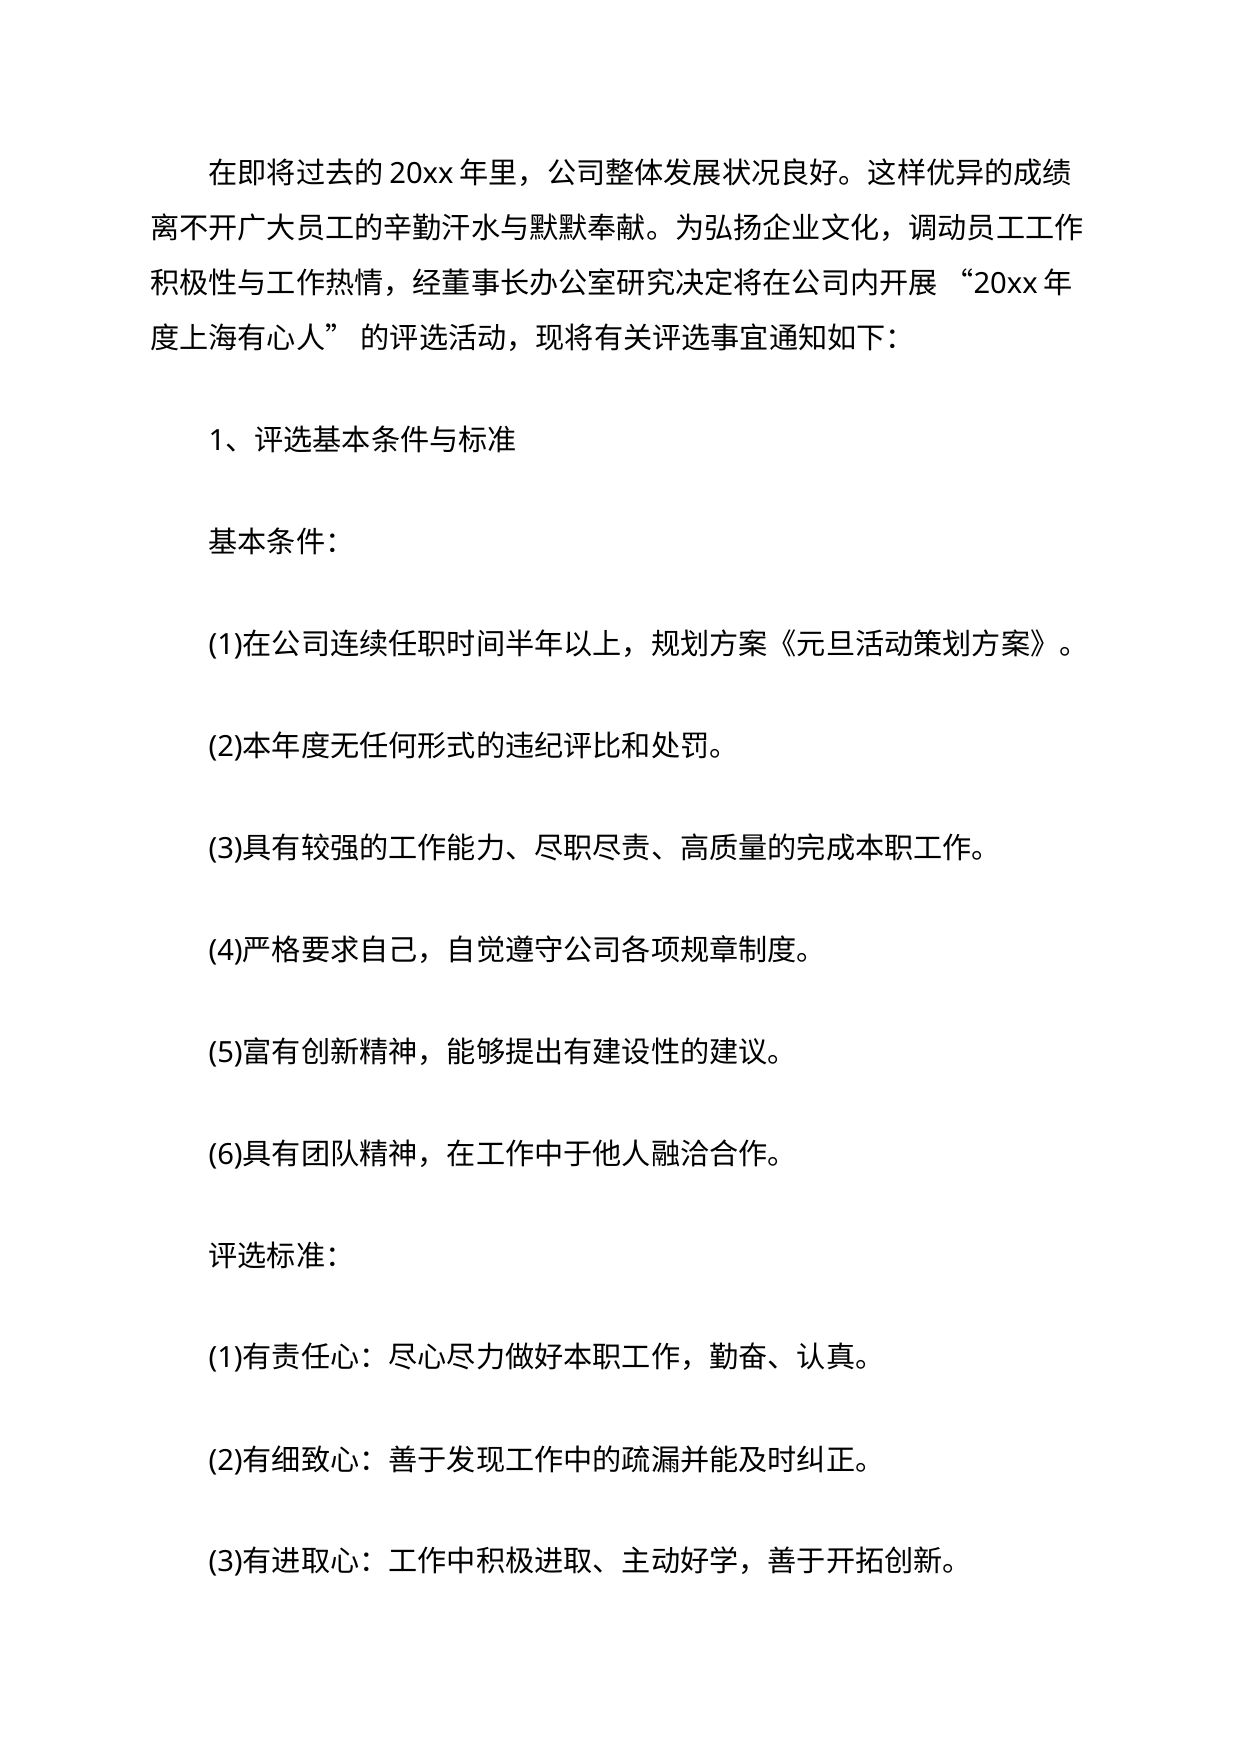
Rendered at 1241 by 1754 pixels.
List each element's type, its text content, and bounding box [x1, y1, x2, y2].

text (6)具有团队精神，在工作中于他人融洽合作。 [150, 1130, 1090, 1173]
text (4)严格要求自己，自觉遵守公司各项规章制度。 [150, 926, 1090, 969]
text (1)有责任心：尽心尽力做好本职工作，勤奋、认真。 [150, 1334, 1090, 1376]
text (3)具有较强的工作能力、尽职尽责、高质量的完成本职工作。 [150, 824, 1090, 867]
text (3)有进取心：工作中积极进取、主动好学，善于开拓创新。 [150, 1538, 1090, 1580]
text 在即将过去的20xx年里，公司整体发展状况良好。这样优异的成绩离不开广大员工的辛勤汗水与默默奉献。为弘扬企业文化，调动员工工作积极性与工作热情，经董事长办公室研究决定将在公司内开展 “20xx年度上海有心人” 的评选活动，现将有关评选事宜通知如下： [150, 150, 1090, 357]
text (2)本年度无任何形式的违纪评比和处罚。 [150, 722, 1090, 765]
text 基本条件： [150, 519, 1090, 561]
text (2)有细致心：善于发现工作中的疏漏并能及时纠正。 [150, 1436, 1090, 1478]
text (1)在公司连续任职时间半年以上，规划方案《元旦活动策划方案》。 [150, 620, 1090, 663]
text 1、评选基本条件与标准 [150, 417, 1090, 459]
text 评选标准： [150, 1232, 1090, 1274]
text (5)富有创新精神，能够提出有建设性的建议。 [150, 1028, 1090, 1071]
